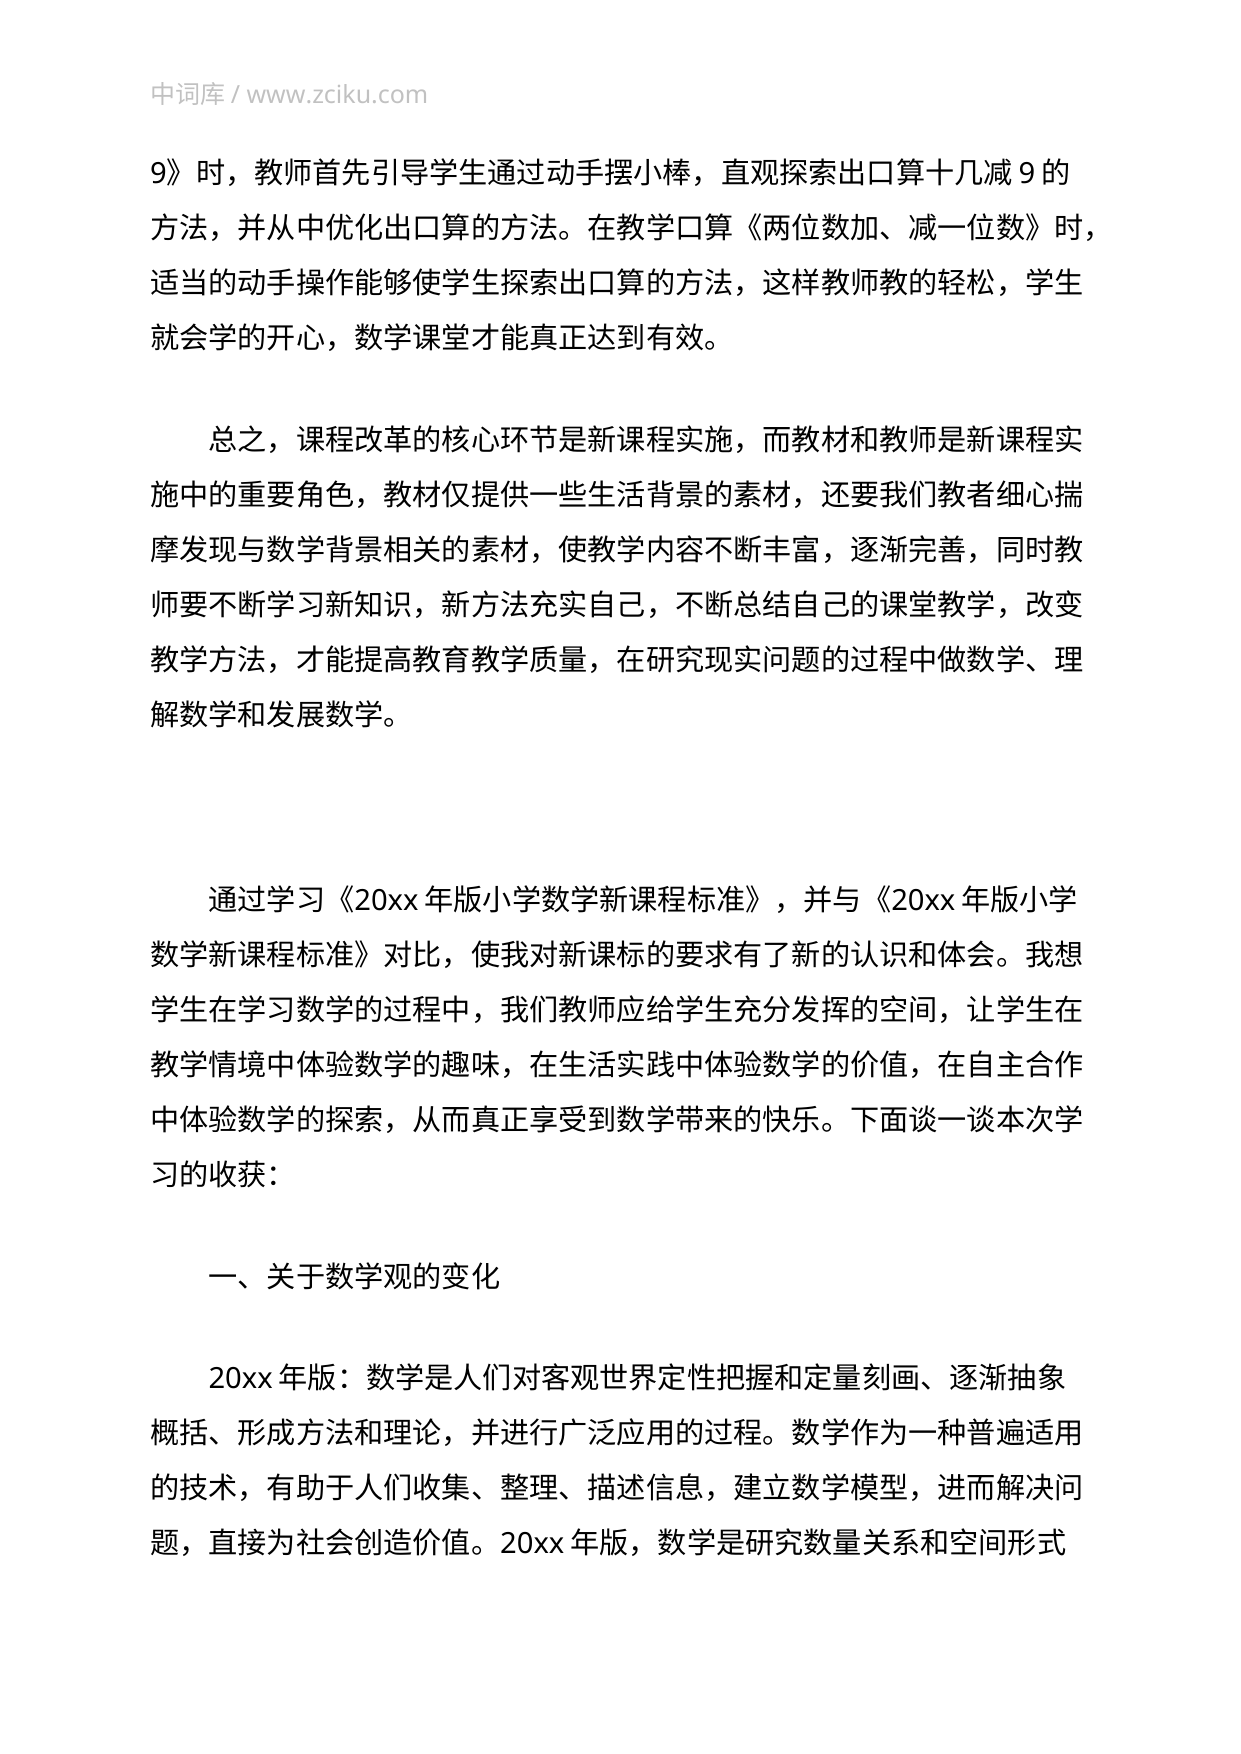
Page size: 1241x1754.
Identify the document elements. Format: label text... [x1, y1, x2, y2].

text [150, 1355, 1090, 1562]
text 一、关于数学观的变化 [150, 1253, 1090, 1296]
text 通过学习《20xx年版小学数学新课程标准》，并与《20xx年版小学数学新课程标准》对比，使我对新课标的要求有了新的认识和体会。我想学生在学习数学的过程中，我们教师应给学生充分发挥的空间，让学生在教学情境中体验数学的趣味，在生活实践中体验数学的价值，在自主合作中体验数学的探索，从而真正享受到数学带来的快乐。下面谈一谈本次学习的收获： [150, 877, 1090, 1194]
text 总之，课程改革的核心环节是新课程实施，而教材和教师是新课程实施中的重要角色，教材仅提供一些生活背景的素材，还要我们教者细心揣摩发现与数学背景相关的素材，使教学内容不断丰富，逐渐完善，同时教师要不断学习新知识，新方法充实自己，不断总结自己的课堂教学，改变教学方法，才能提高教育教学质量，在研究现实问题的过程中做数学、理解数学和发展数学。 [150, 417, 1090, 733]
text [150, 150, 1090, 357]
